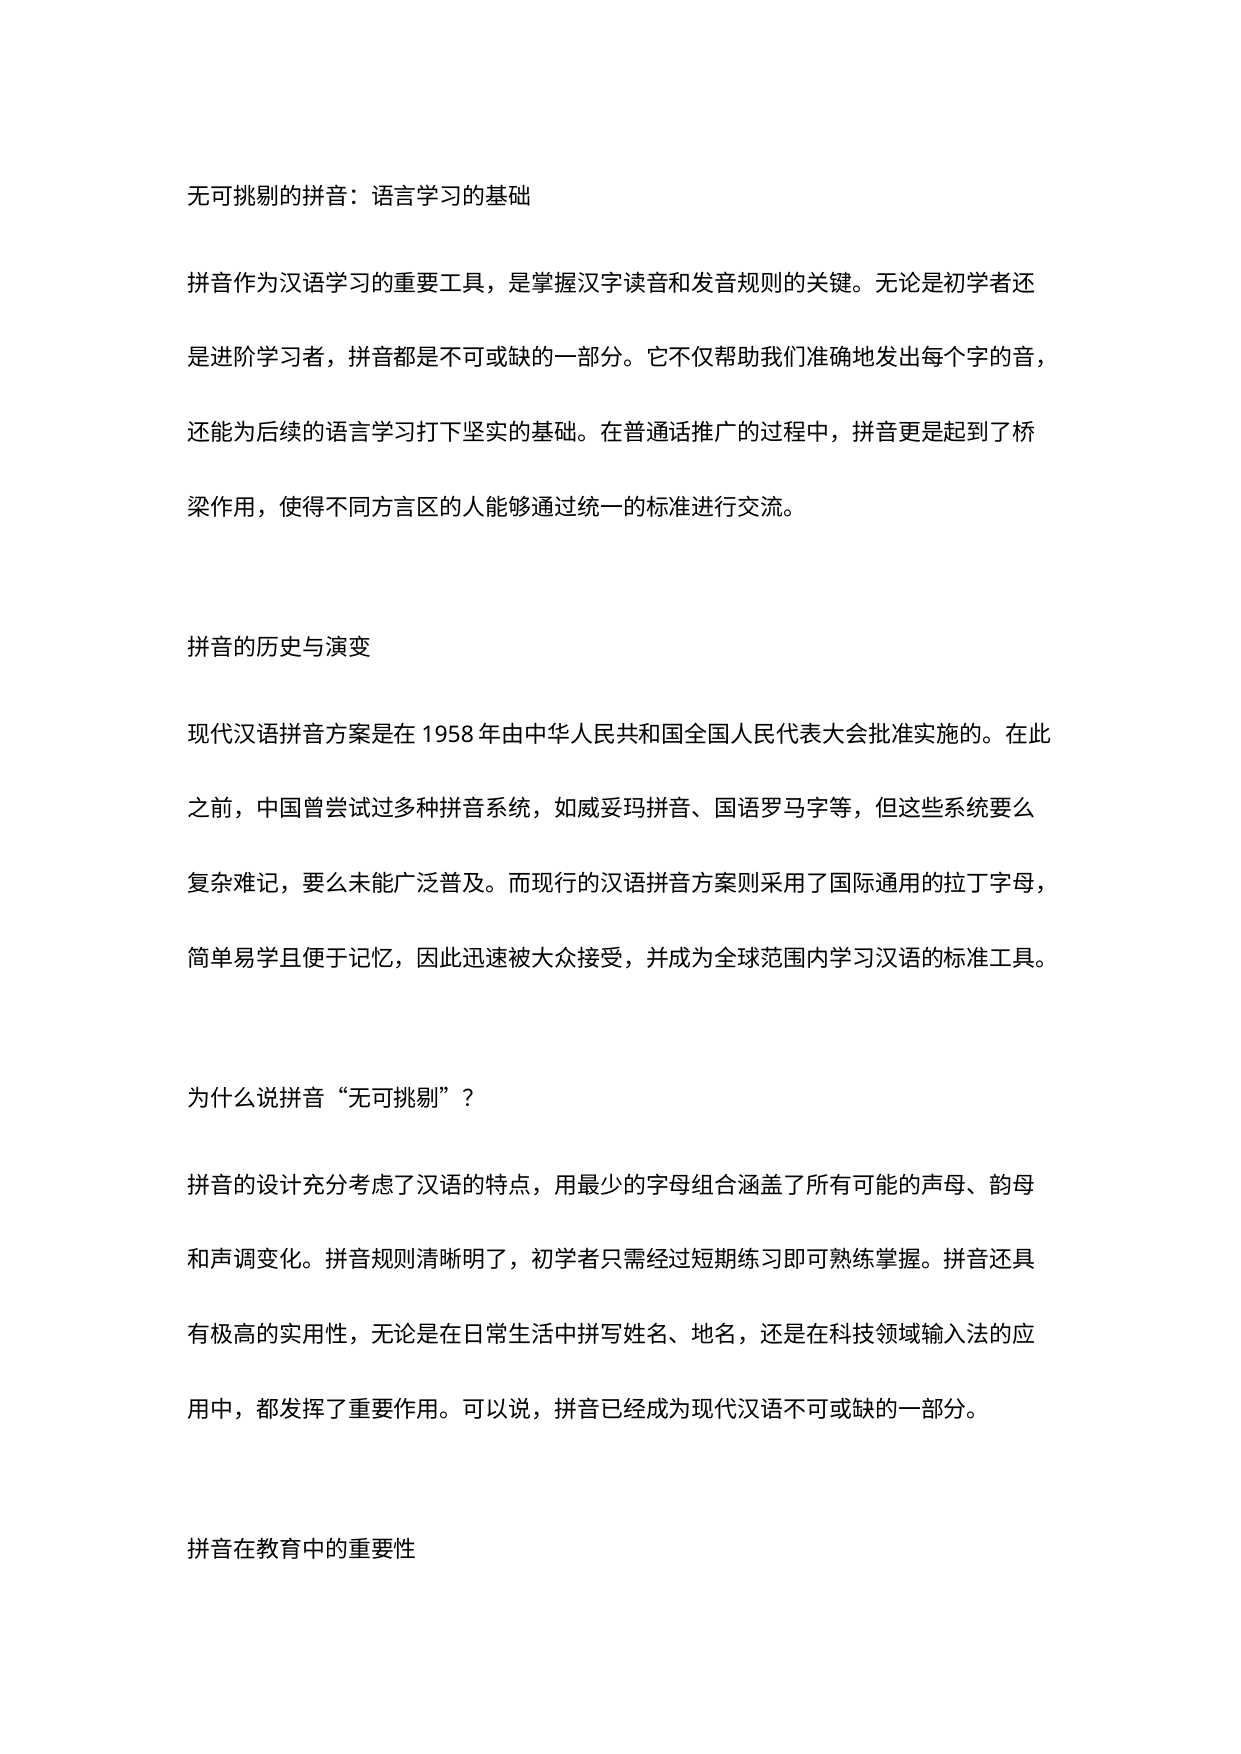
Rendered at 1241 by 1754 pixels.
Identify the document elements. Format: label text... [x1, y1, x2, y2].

text 拼音作为汉语学习的重要工具，是掌握汉字读音和发音规则的关键。无论是初学者还是进阶学习者，拼音都是不可或缺的一部分。它不仅帮助我们准确地发出每个字的音，还能为后续的语言学习打下坚实的基础。在普通话推广的过程中，拼音更是起到了桥梁作用，使得不同方言区的人能够通过统一的标准进行交流。 [187, 248, 1053, 538]
text 拼音的设计充分考虑了汉语的特点，用最少的字母组合涵盖了所有可能的声母、韵母和声调变化。拼音规则清晰明了，初学者只需经过短期练习即可熟练掌握。拼音还具有极高的实用性，无论是在日常生活中拼写姓名、地名，还是在科技领域输入法的应用中，都发挥了重要作用。可以说，拼音已经成为现代汉语不可或缺的一部分。 [187, 1151, 1053, 1440]
text 拼音的历史与演变 [187, 613, 1053, 678]
text 无可挑剔的拼音：语言学习的基础 [187, 162, 1053, 227]
text 为什么说拼音“无可挑剔”？ [187, 1064, 1053, 1129]
text 现代汉语拼音方案是在1958年由中华人民共和国全国人民代表大会批准实施的。在此之前，中国曾尝试过多种拼音系统，如威妥玛拼音、国语罗马字等，但这些系统要么复杂难记，要么未能广泛普及。而现行的汉语拼音方案则采用了国际通用的拉丁字母，简单易学且便于记忆，因此迅速被大众接受，并成为全球范围内学习汉语的标准工具。 [187, 699, 1053, 989]
text 拼音在教育中的重要性 [187, 1515, 1053, 1580]
